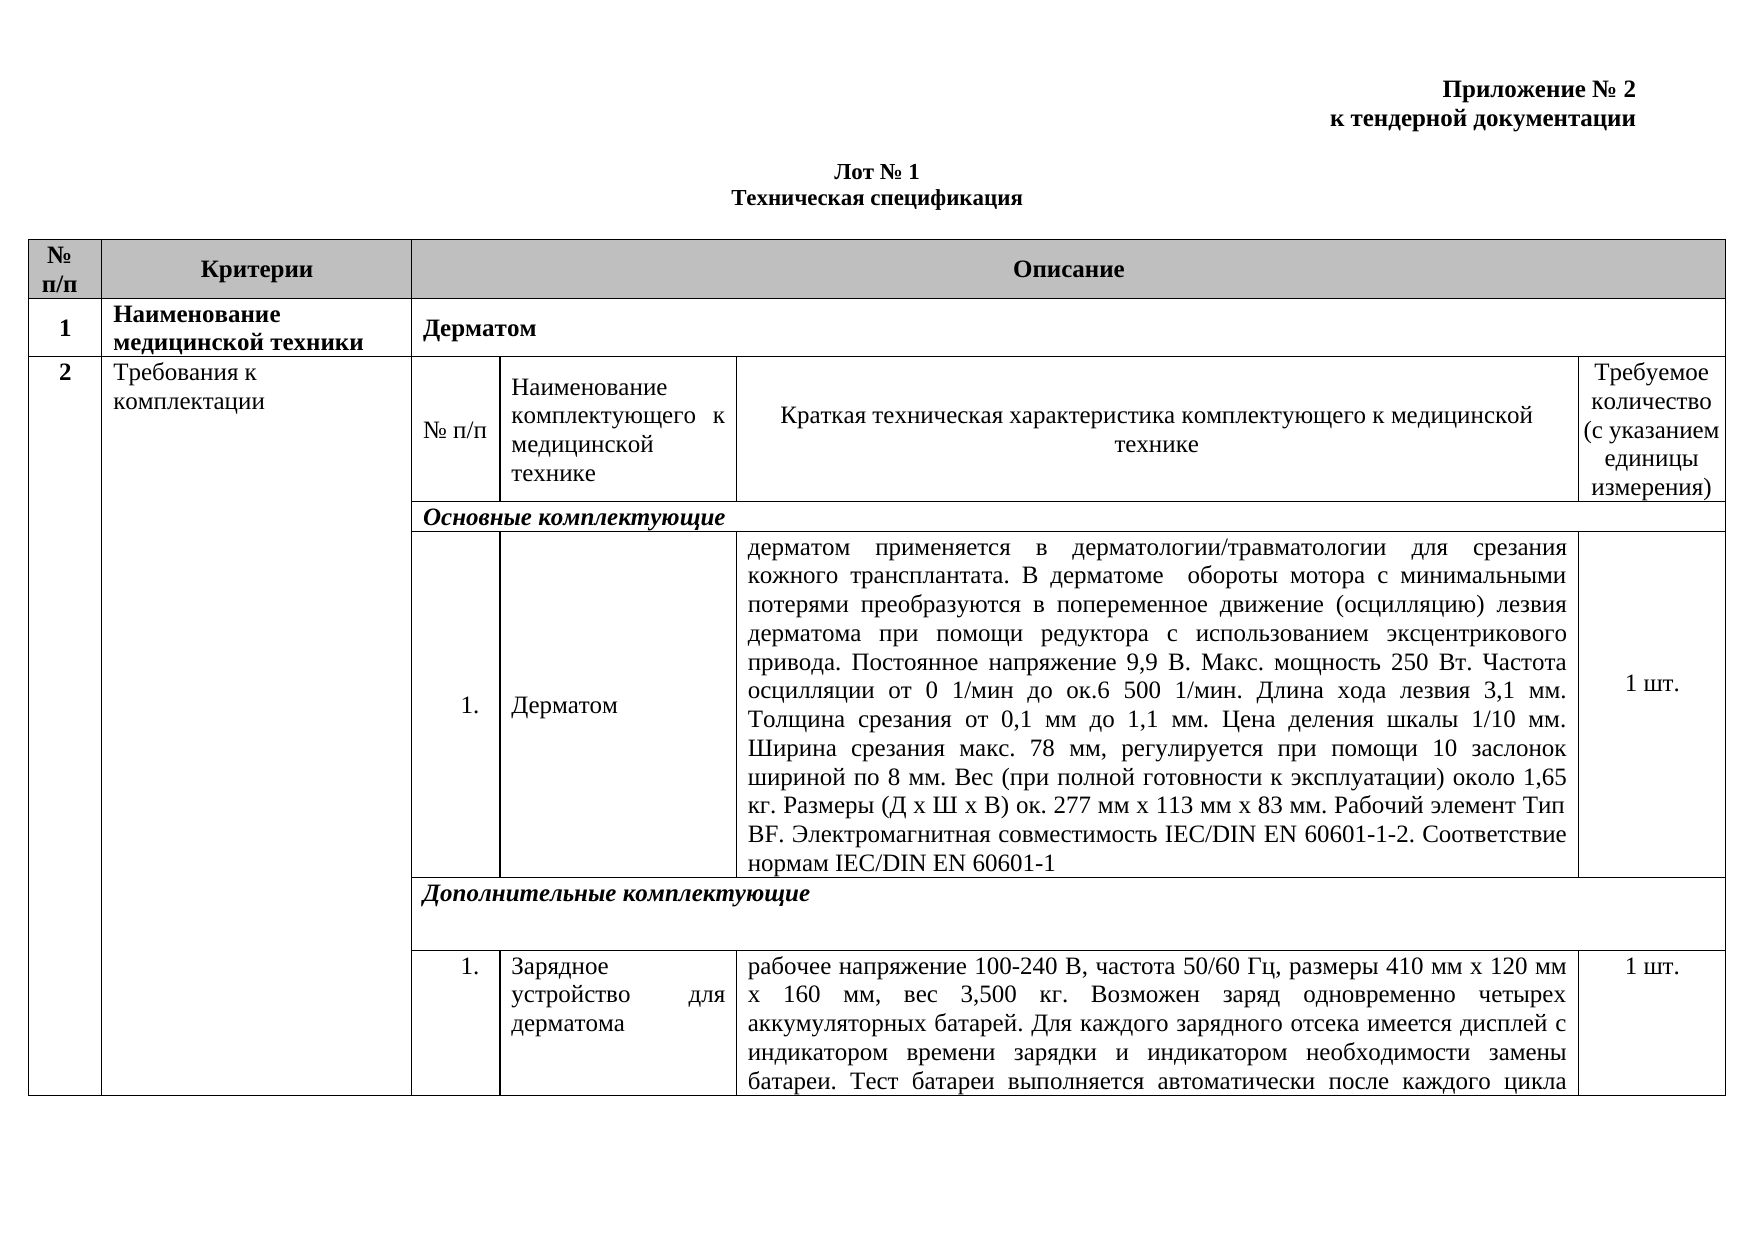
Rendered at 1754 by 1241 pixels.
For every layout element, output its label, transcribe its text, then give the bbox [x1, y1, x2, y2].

table_cell 1 шт. [1579, 532, 1725, 877]
table_header № п/п [29, 240, 101, 298]
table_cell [737, 951, 1578, 1094]
text Техническая спецификация [118, 184, 1636, 210]
table_cell 1 шт. [1579, 951, 1725, 1094]
table_cell № п/п [412, 357, 499, 501]
table_header Критерии [102, 240, 411, 298]
table_cell 1 [29, 299, 101, 356]
table_cell дерматом применяется в дерматологии/травматологии для срезания кожного трансплантата. В дерматоме обороты мотора с минимальными потерями преобразуются в попеременное движение (осцилляцию) лезвия дерматома при помощи редуктора с использованием эксцентрикового привода. Постоянное напряжение 9,9 В. Макс. мощность 250 Вт. Частота осцилляции от 0 1/мин до ок.6 500 1/мин. Длина хода лезвия 3,1 мм. Толщина срезания от 0,1 мм до 1,1 мм. Цена деления шкалы 1/10 мм. Ширина срезания макс. 78 мм, регулируется при помощи 10 заслонок шириной по 8 мм. Вес (при полной готовности к эксплуатации) около 1,65 кг. Размеры (Д x Ш x В) ок. 277 мм x 113 мм x 83 мм. Рабочий элемент Тип BF. Электромагнитная совместимость IEC/DIN EN 60601-1-2. Соответствие нормам IEC/DIN EN 60601-1 [737, 532, 1578, 877]
table_cell [412, 532, 499, 877]
text Лот № 1 [118, 158, 1636, 184]
table_cell Наименование медицинской техники [102, 299, 411, 356]
table_cell [412, 951, 499, 1094]
text к тендерной документации [118, 103, 1636, 131]
text Приложение № 2 [118, 74, 1636, 103]
table_cell Краткая техническая характеристика комплектующего к медицинской технике [737, 357, 1578, 501]
table_cell Основные комплектующие [412, 502, 1725, 531]
table_cell Требования к комплектации [102, 357, 411, 1094]
table_cell Дополнительные комплектующие [412, 878, 1725, 950]
table_cell Наименование комплектующего к медицинской технике [501, 357, 736, 501]
table_cell 2 [29, 357, 101, 1094]
table_cell Требуемое количество (с указанием единицы измерения) [1579, 357, 1725, 501]
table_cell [501, 951, 736, 1094]
table_cell Дерматом [501, 532, 736, 877]
table_header Описание [412, 240, 1725, 298]
table_cell Дерматом [412, 299, 1725, 356]
